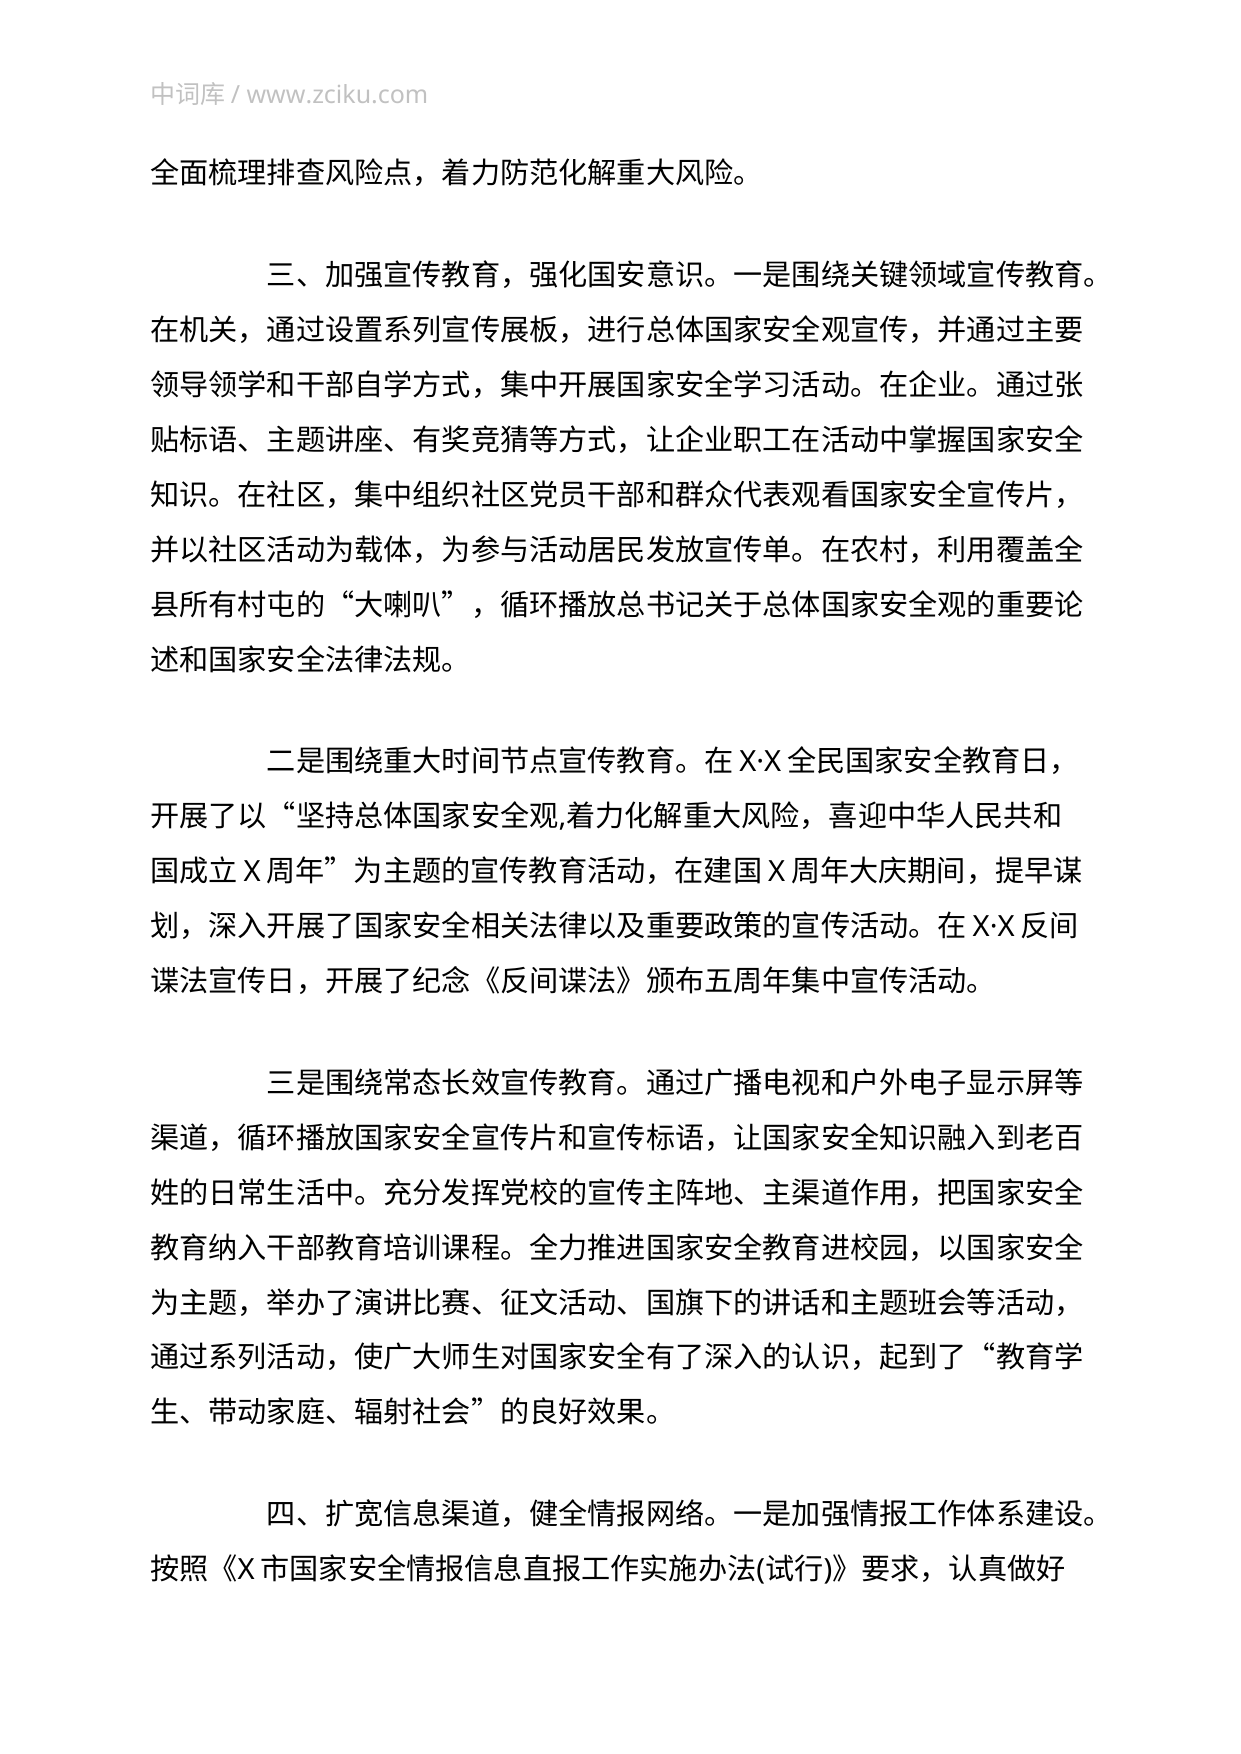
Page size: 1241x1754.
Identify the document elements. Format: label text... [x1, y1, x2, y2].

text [150, 1491, 1090, 1588]
text 三、加强宣传教育，强化国安意识。一是围绕关键领域宣传教育。在机关，通过设置系列宣传展板，进行总体国家安全观宣传，并通过主要领导领学和干部自学方式，集中开展国家安全学习活动。在企业。通过张贴标语、主题讲座、有奖竞猜等方式，让企业职工在活动中掌握国家安全知识。在社区，集中组织社区党员干部和群众代表观看国家安全宣传片，并以社区活动为载体，为参与活动居民发放宣传单。在农村，利用覆盖全县所有村屯的“大喇叭”，循环播放总书记关于总体国家安全观的重要论述和国家安全法律法规。 [150, 252, 1090, 678]
text 二是围绕重大时间节点宣传教育。在X·X全民国家安全教育日，开展了以“坚持总体国家安全观,着力化解重大风险，喜迎中华人民共和国成立X周年”为主题的宣传教育活动，在建国X周年大庆期间，提早谋划，深入开展了国家安全相关法律以及重要政策的宣传活动。在X·X反间谍法宣传日，开展了纪念《反间谍法》颁布五周年集中宣传活动。 [150, 738, 1090, 1000]
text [150, 150, 1090, 192]
text 三是围绕常态长效宣传教育。通过广播电视和户外电子显示屏等渠道，循环播放国家安全宣传片和宣传标语，让国家安全知识融入到老百姓的日常生活中。充分发挥党校的宣传主阵地、主渠道作用，把国家安全教育纳入干部教育培训课程。全力推进国家安全教育进校园，以国家安全为主题，举办了演讲比赛、征文活动、国旗下的讲话和主题班会等活动，通过系列活动，使广大师生对国家安全有了深入的认识，起到了“教育学生、带动家庭、辐射社会”的良好效果。 [150, 1059, 1090, 1431]
